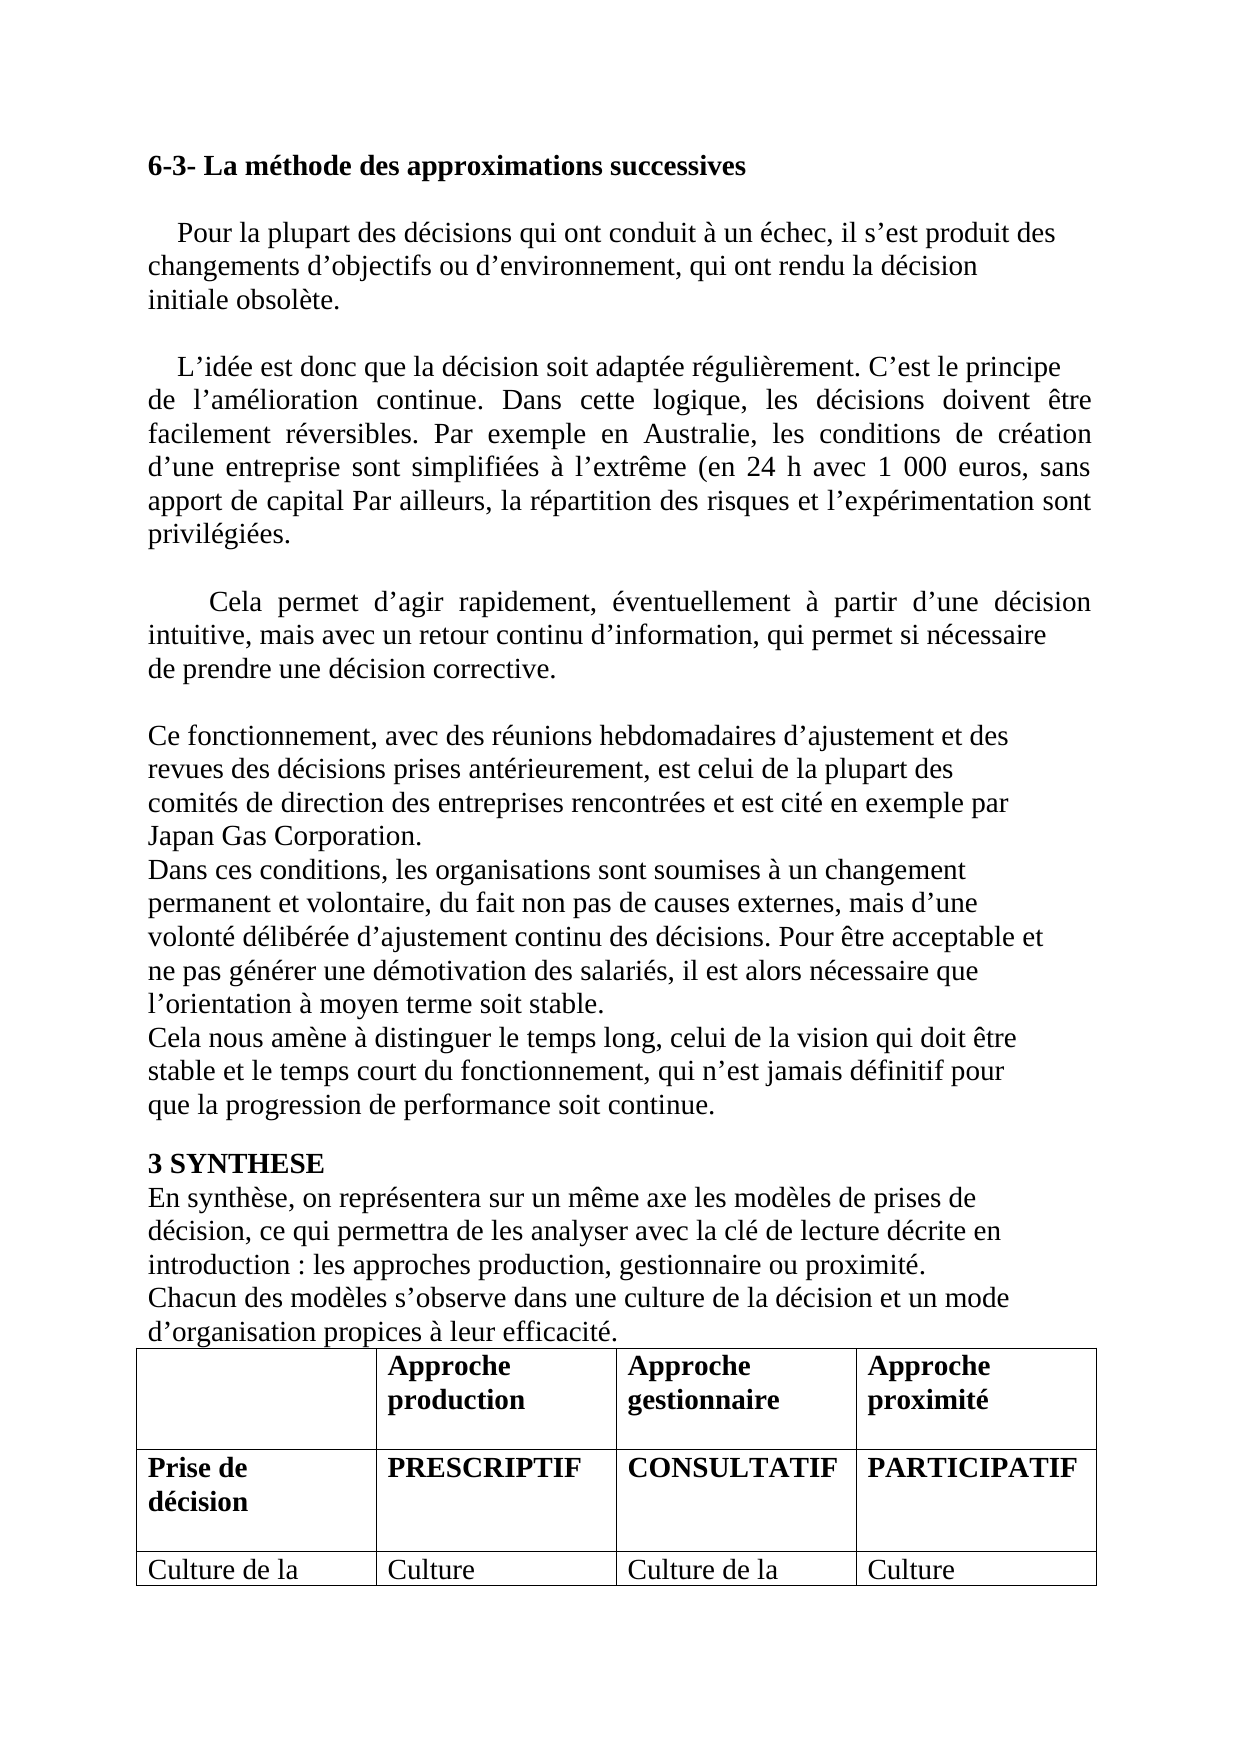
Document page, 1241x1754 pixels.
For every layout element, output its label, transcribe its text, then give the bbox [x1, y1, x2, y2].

text comités de direction des entreprises rencontrées et est cité en exemple par [148, 785, 1093, 818]
table_header Approche proximité [857, 1349, 1096, 1449]
table_header Approche gestionnaire [617, 1349, 856, 1449]
text ne pas générer une démotivation des salariés, il est alors nécessaire que [148, 953, 1093, 986]
table_cell Prise de décision [137, 1450, 376, 1551]
text Cela nous amène à distinguer le temps long, celui de la vision qui doit être [148, 1020, 1093, 1053]
text de prendre une décision corrective. [148, 651, 1093, 684]
text Cela permet d’agir rapidement, éventuellement à partir d’une décision intuitive, mais avec un retour continu d’information, qui permet si nécessaire [148, 584, 1093, 651]
text Chacun des modèles s’observe dans une culture de la décision et un mode [148, 1280, 1093, 1314]
text volonté délibérée d’ajustement continu des décisions. Pour être acceptable et [148, 919, 1093, 953]
text L’idée est donc que la décision soit adaptée régulièrement. C’est le principe [148, 349, 1093, 382]
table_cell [617, 1552, 856, 1585]
table_cell PARTICIPATIF [857, 1450, 1096, 1551]
text revues des décisions prises antérieurement, est celui de la plupart des [148, 751, 1093, 785]
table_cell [857, 1552, 1096, 1585]
table_cell PRESCRIPTIF [377, 1450, 616, 1551]
text stable et le temps court du fonctionnement, qui n’est jamais définitif pour [148, 1053, 1093, 1087]
text Pour la plupart des décisions qui ont conduit à un échec, il s’est produit des [148, 215, 1093, 248]
text de l’amélioration continue. Dans cette logique, les décisions doivent être facilement réversibles. Par exemple en Australie, les conditions de création d’une entreprise sont simplifiées à l’extrême (en 24 h avec 1 000 euros, sans apport de capital Par ailleurs, la répartition des risques et l’expérimentation sont privilégiées. [148, 382, 1093, 550]
text d’organisation propices à leur efficacité. [148, 1314, 1093, 1347]
text Ce fonctionnement, avec des réunions hebdomadaires d’ajustement et des [148, 718, 1093, 751]
text décision, ce qui permettra de les analyser avec la clé de lecture décrite en [148, 1213, 1093, 1247]
table_header Approche production [377, 1349, 616, 1449]
text l’orientation à moyen terme soit stable. [148, 986, 1093, 1020]
table_header [137, 1349, 376, 1449]
table_cell Culture d’exécution [377, 1552, 616, 1585]
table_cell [137, 1552, 376, 1585]
text que la progression de performance soit continue. [148, 1087, 1093, 1120]
text Japan Gas Corporation. [148, 818, 1093, 852]
text introduction : les approches production, gestionnaire ou proximité. [148, 1247, 1093, 1280]
text 6-3- La méthode des approximations successives [148, 148, 1093, 181]
text En synthèse, on représentera sur un même axe les modèles de prises de [148, 1180, 1093, 1213]
text initiale obsolète. [148, 282, 1093, 315]
text changements d’objectifs ou d’environnement, qui ont rendu la décision [148, 248, 1093, 282]
table_cell CONSULTATIF [617, 1450, 856, 1551]
text permanent et volontaire, du fait non pas de causes externes, mais d’une [148, 886, 1093, 919]
text Dans ces conditions, les organisations sont soumises à un changement [148, 852, 1093, 886]
text 3 SYNTHESE [148, 1146, 1093, 1180]
